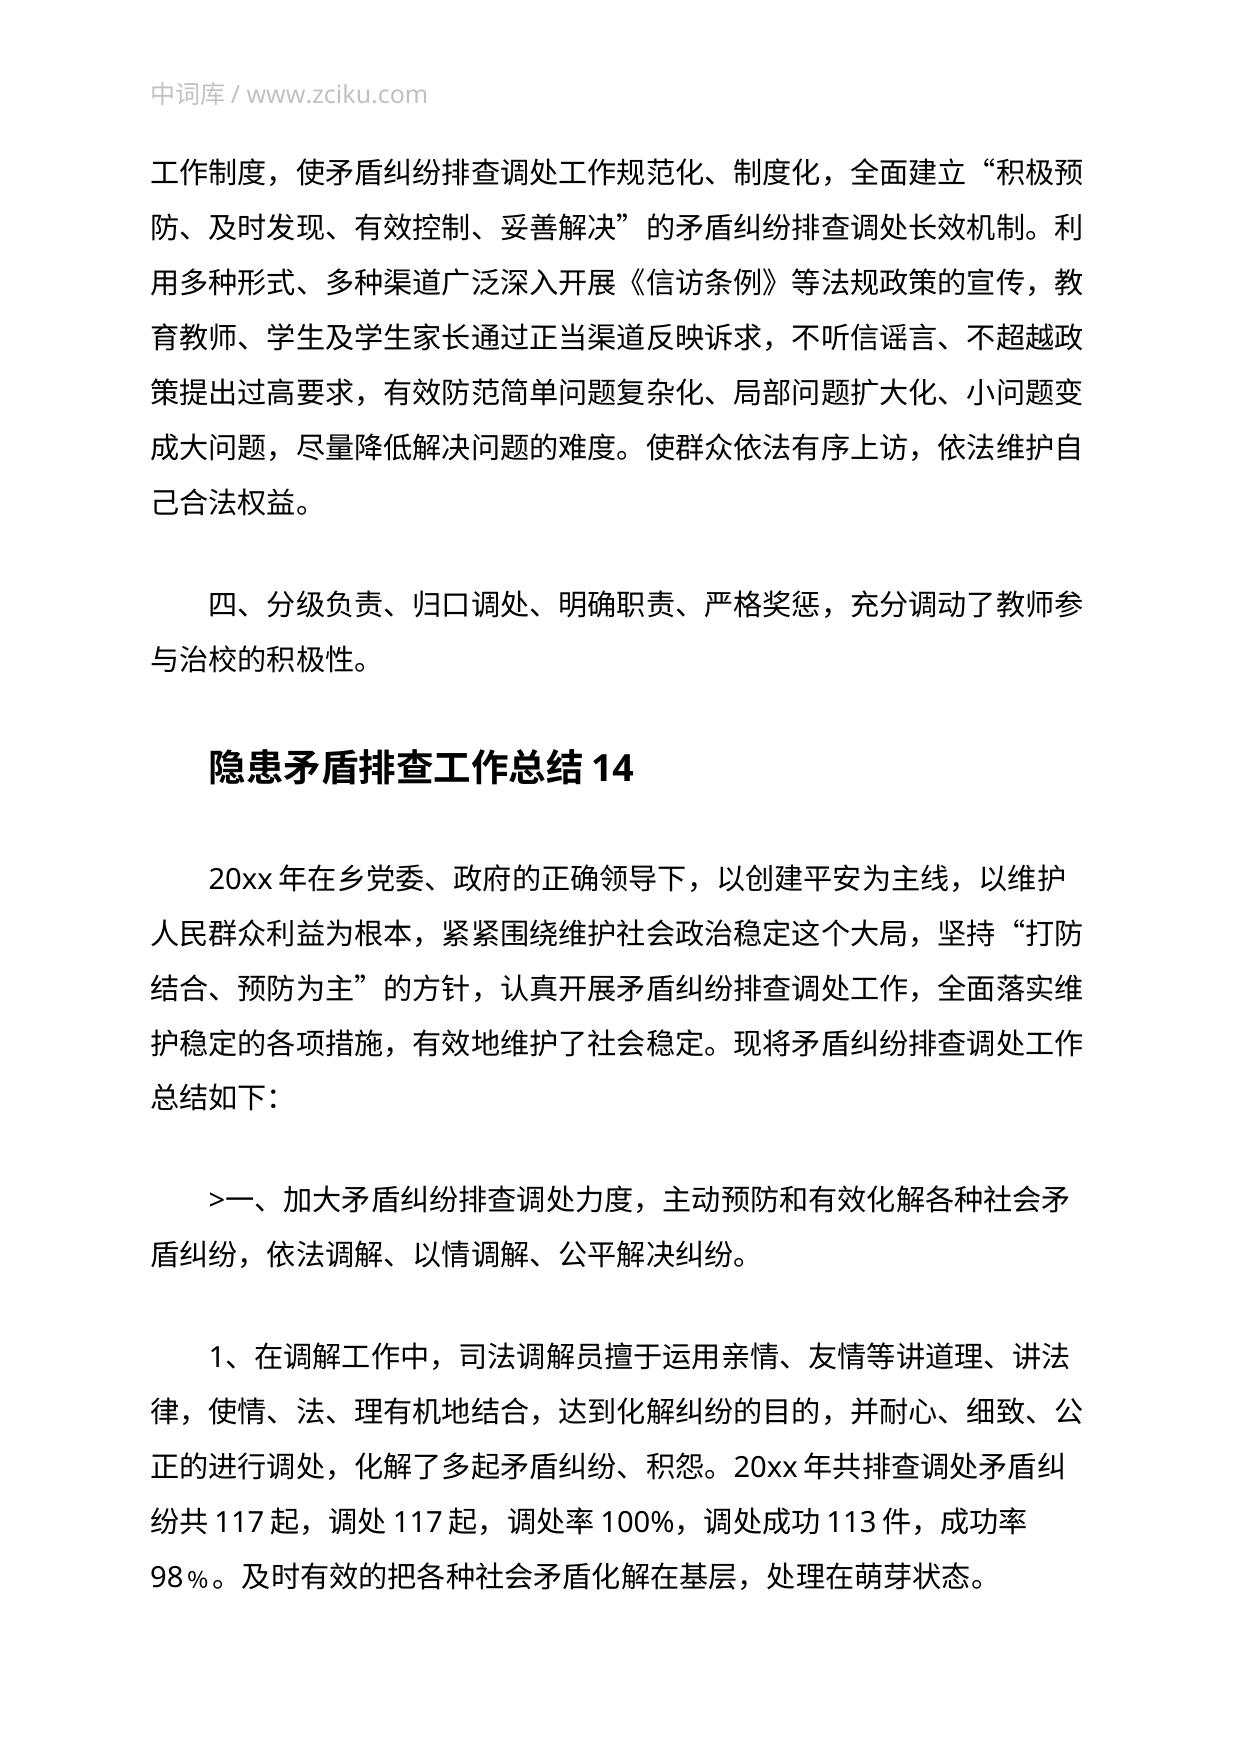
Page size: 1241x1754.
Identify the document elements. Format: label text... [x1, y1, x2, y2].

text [150, 150, 1090, 522]
text 隐患矛盾排查工作总结14 [150, 738, 1090, 792]
text 1、在调解工作中，司法调解员擅于运用亲情、友情等讲道理、讲法律，使情、法、理有机地结合，达到化解纠纷的目的，并耐心、细致、公正的进行调处，化解了多起矛盾纠纷、积怨。20xx年共排查调处矛盾纠纷共117起，调处117起，调处率100%，调处成功113件，成功率98﹪。及时有效的把各种社会矛盾化解在基层，处理在萌芽状态。 [150, 1334, 1090, 1596]
text >一、加大矛盾纠纷排查调处力度，主动预防和有效化解各种社会矛盾纠纷，依法调解、以情调解、公平解决纠纷。 [150, 1177, 1090, 1274]
text 20xx年在乡党委、政府的正确领导下，以创建平安为主线，以维护人民群众利益为根本，紧紧围绕维护社会政治稳定这个大局，坚持“打防结合、预防为主”的方针，认真开展矛盾纠纷排查调处工作，全面落实维护稳定的各项措施，有效地维护了社会稳定。现将矛盾纠纷排查调处工作总结如下： [150, 855, 1090, 1117]
text 四、分级负责、归口调处、明确职责、严格奖惩，充分调动了教师参与治校的积极性。 [150, 581, 1090, 678]
